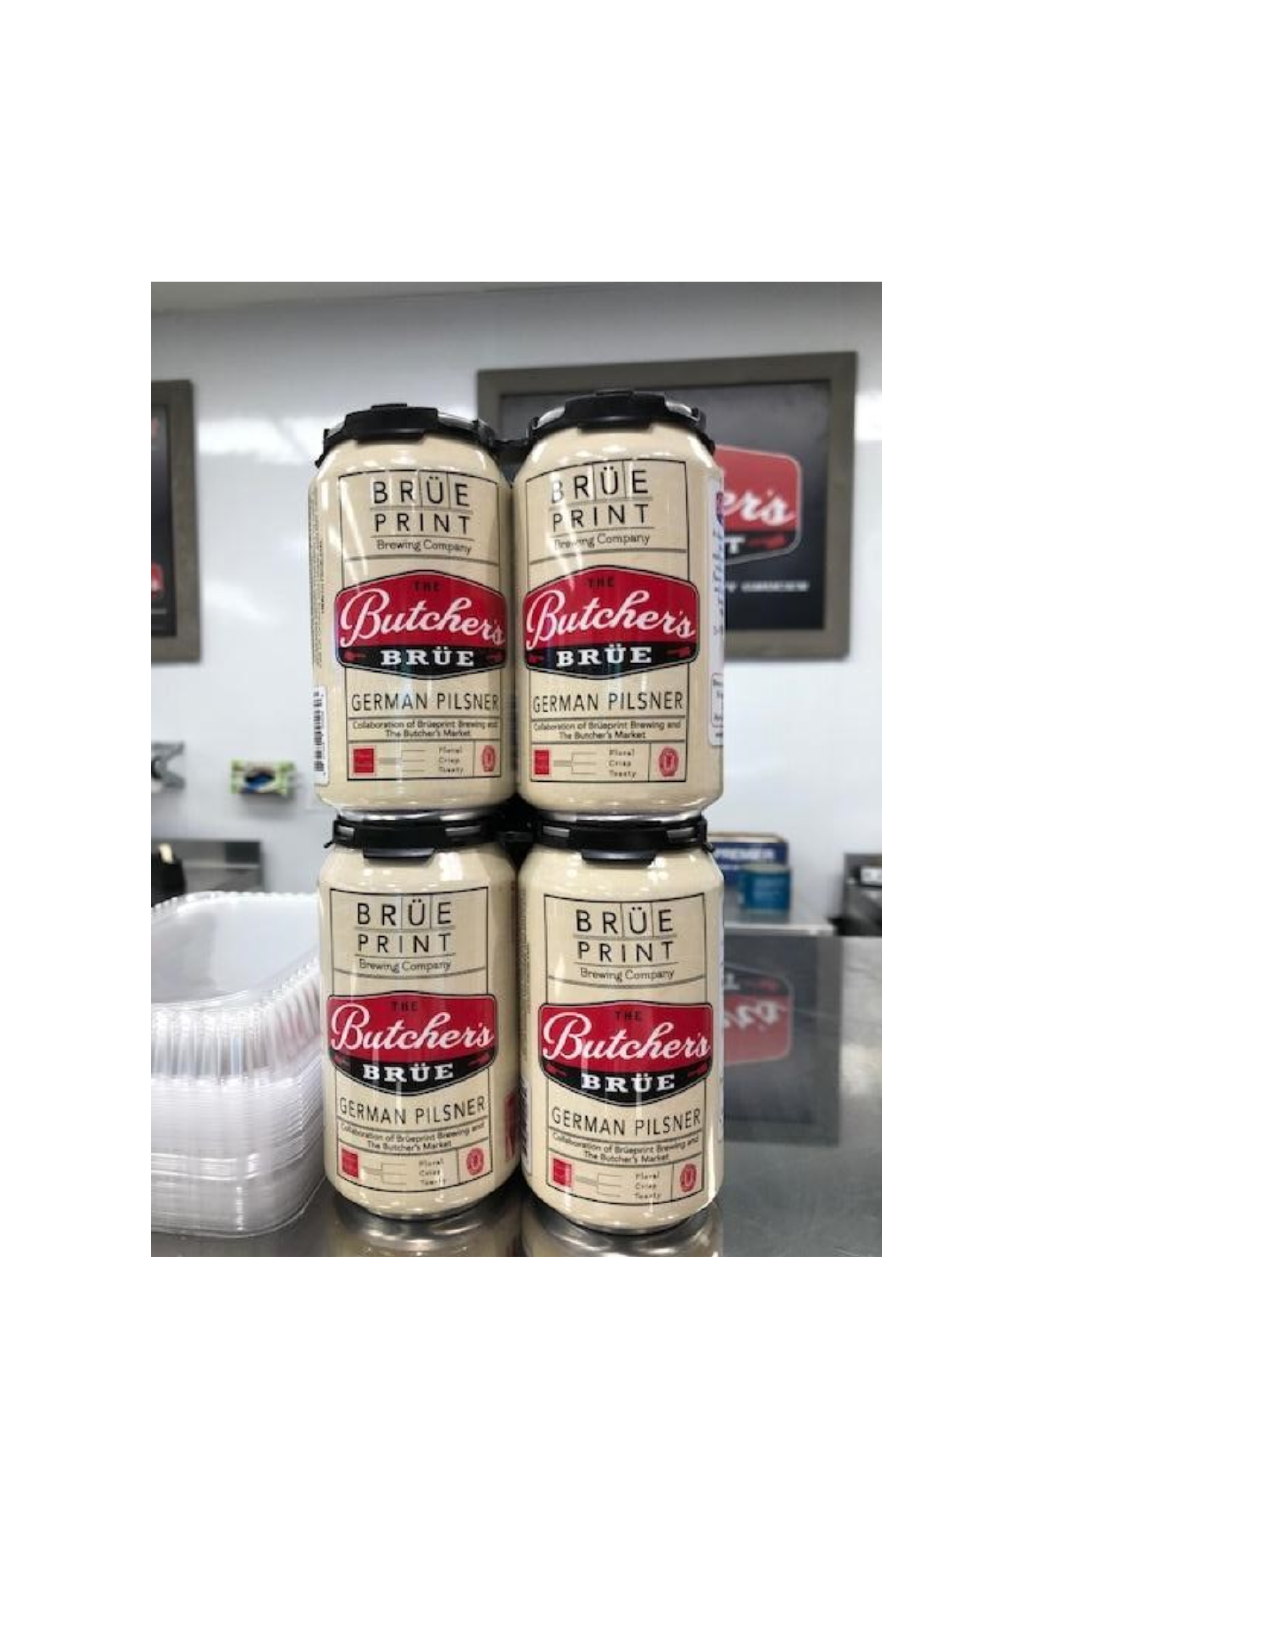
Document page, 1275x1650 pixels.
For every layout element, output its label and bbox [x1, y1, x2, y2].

picture [151, 283, 882, 1256]
